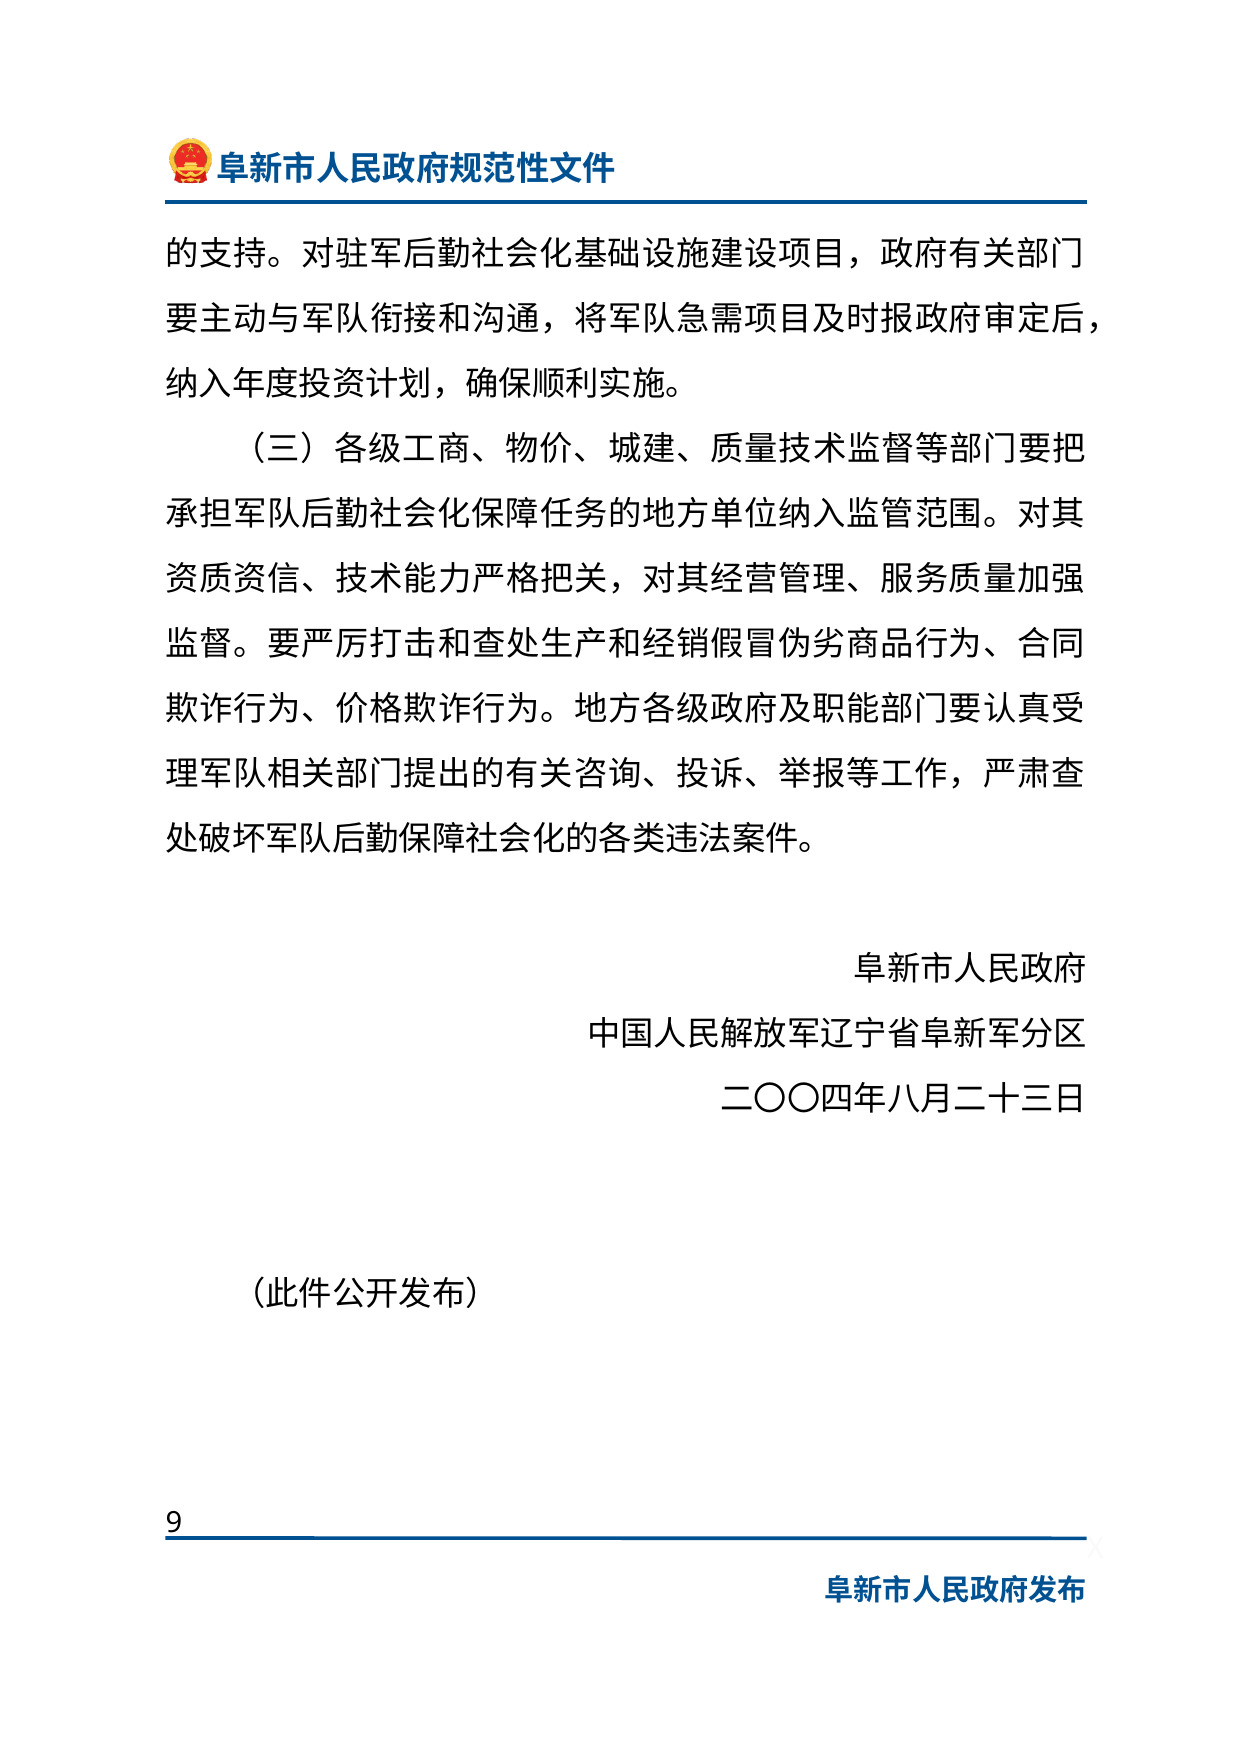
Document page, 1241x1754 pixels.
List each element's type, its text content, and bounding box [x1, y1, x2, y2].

list 中国人民解放军辽宁省阜新军分区 [165, 999, 1087, 1064]
list 二〇〇四年八月二十三日 [165, 1064, 1087, 1129]
list （此件公开发布） [165, 1259, 1087, 1324]
list （三）各级工商、物价、城建、质量技术监督等部门要把承担军队后勤社会化保障任务的地方单位纳入监管范围。对其资质资信、技术能力严格把关，对其经营管理、服务质量加强监督。要严厉打击和查处生产和经销假冒伪劣商品行为、合同欺诈行为、价格欺诈行为。地方各级政府及职能部门要认真受理军队相关部门提出的有关咨询、投诉、举报等工作，严肃查处破坏军队后勤保障社会化的各类违法案件。 [165, 414, 1087, 869]
list 阜新市人民政府 [165, 934, 1087, 999]
picture [165, 136, 216, 187]
